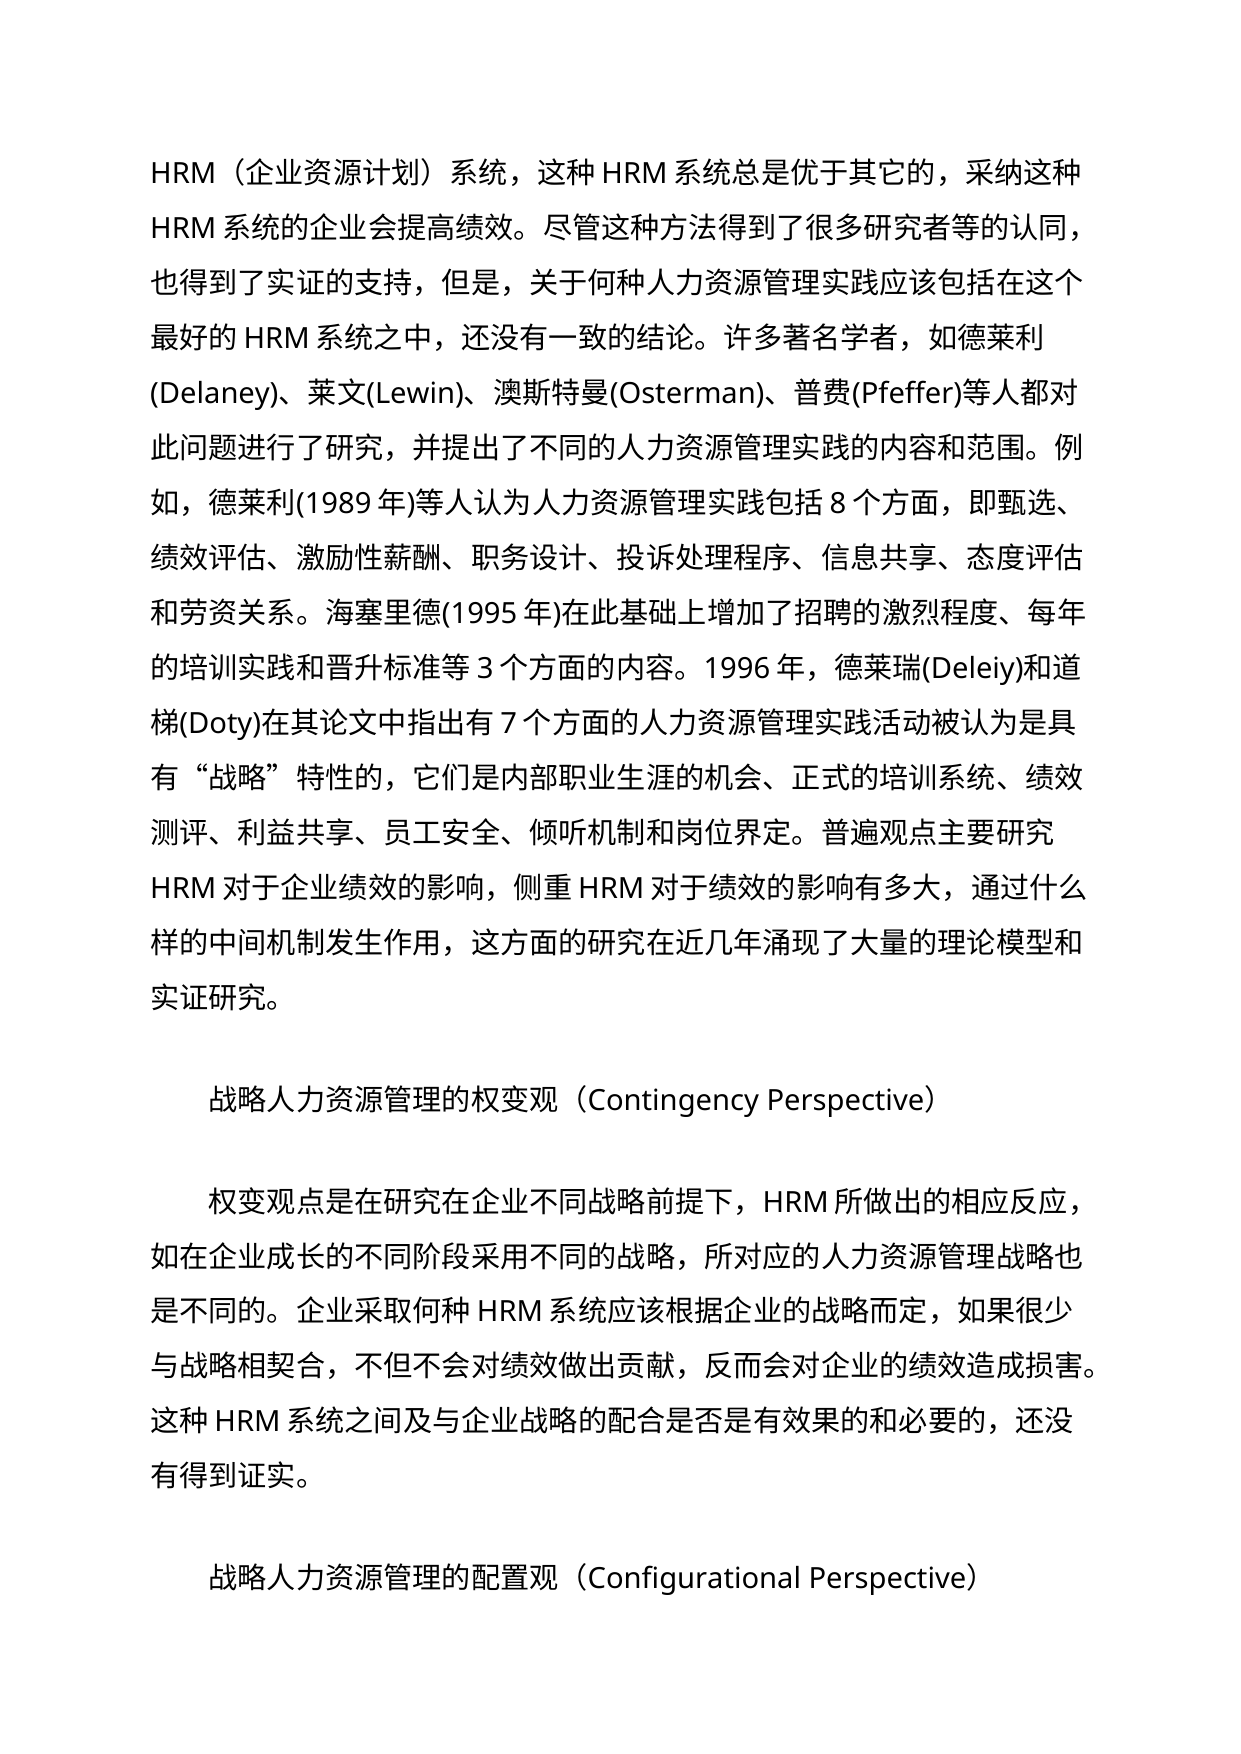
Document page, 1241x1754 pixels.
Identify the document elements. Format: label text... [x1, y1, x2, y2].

text 权变观点是在研究在企业不同战略前提下，HRM所做出的相应反应，如在企业成长的不同阶段采用不同的战略，所对应的人力资源管理战略也是不同的。企业采取何种HRM系统应该根据企业的战略而定，如果很少与战略相契合，不但不会对绩效做出贡献，反而会对企业的绩效造成损害。这种HRM系统之间及与企业战略的配合是否是有效果的和必要的，还没有得到证实。 [150, 1178, 1090, 1495]
text 战略人力资源管理的配置观（Configurational Perspective） [150, 1555, 1090, 1597]
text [150, 150, 1090, 1017]
text 战略人力资源管理的权变观（Contingency Perspective） [150, 1076, 1090, 1118]
